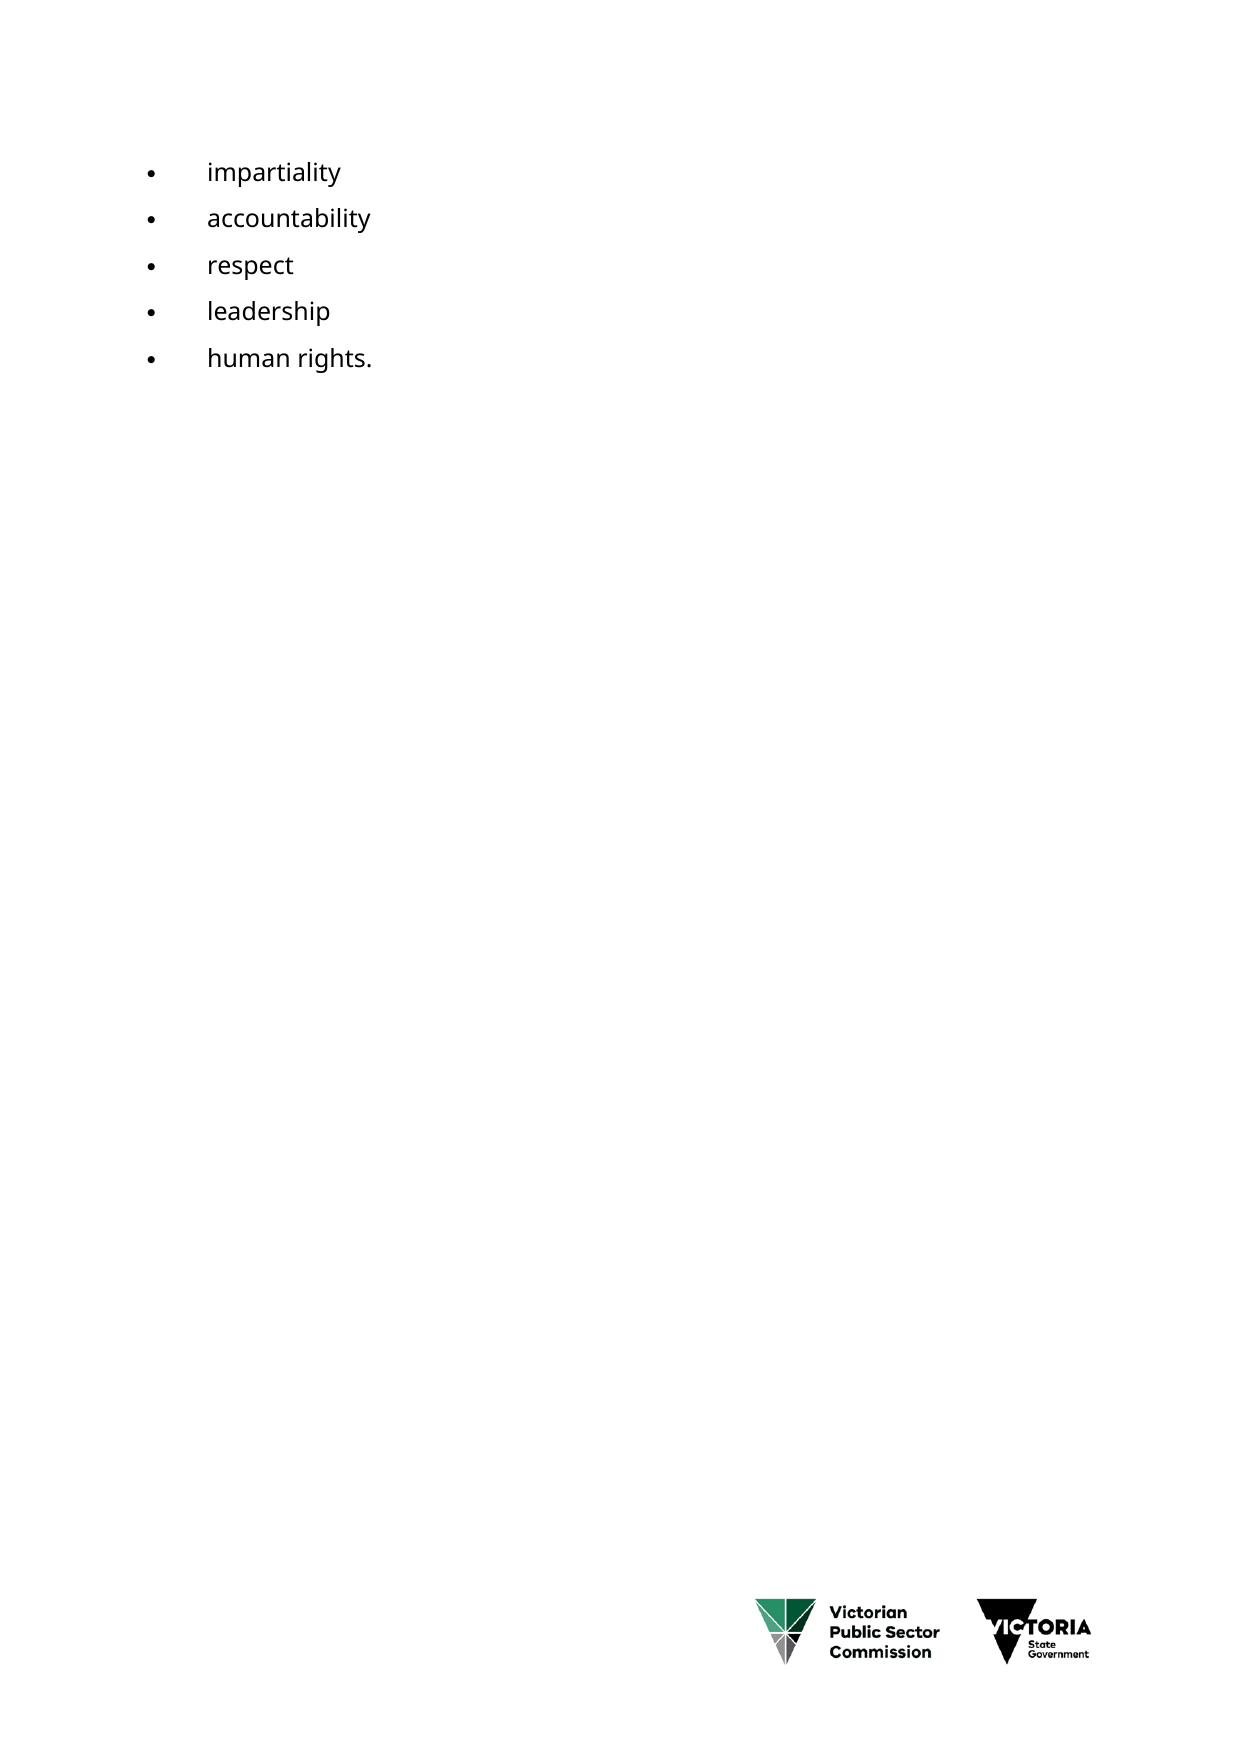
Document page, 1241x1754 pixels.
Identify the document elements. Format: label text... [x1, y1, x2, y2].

list human rights. [148, 340, 1092, 374]
list respect [148, 247, 1092, 281]
list accountability [148, 201, 1092, 235]
list leadership [148, 294, 1092, 328]
picture [754, 1598, 1093, 1666]
list impartiality [148, 154, 1092, 188]
